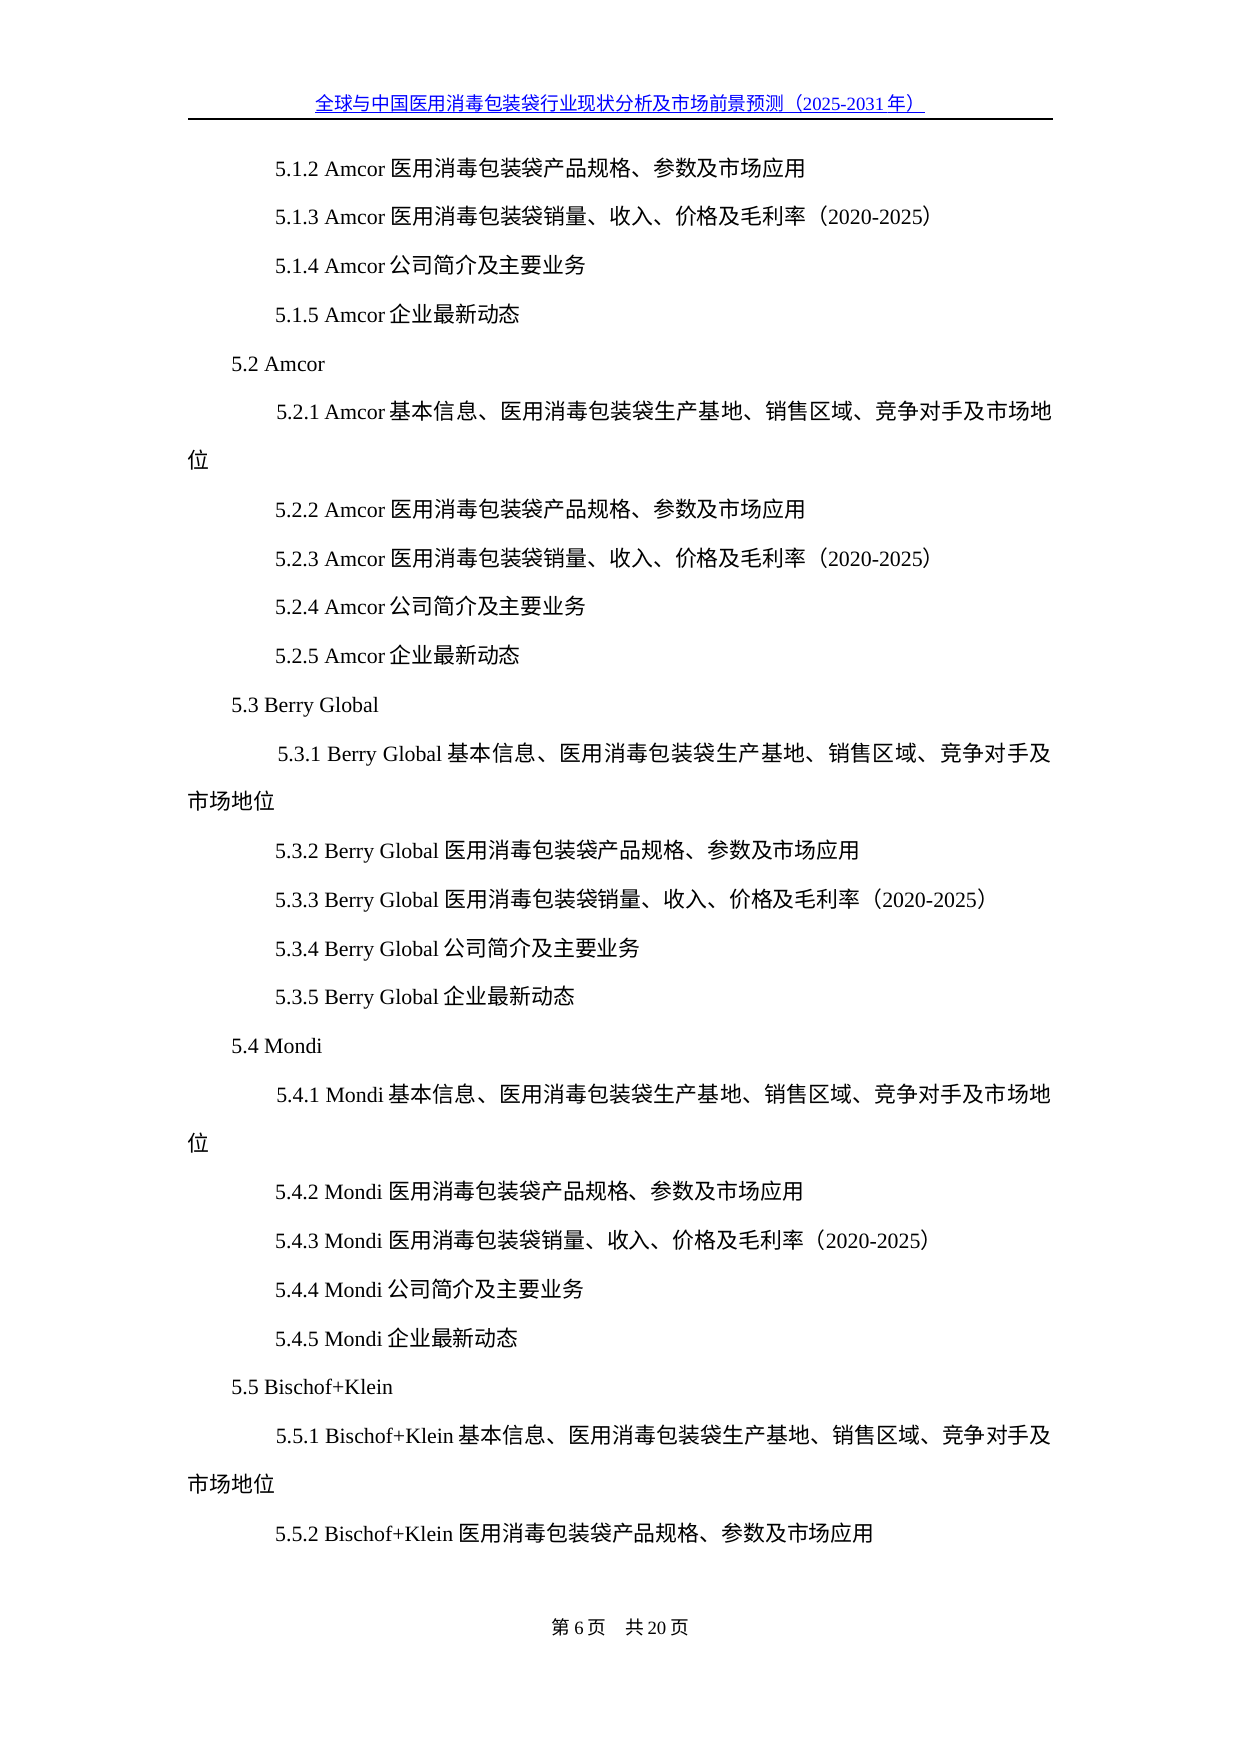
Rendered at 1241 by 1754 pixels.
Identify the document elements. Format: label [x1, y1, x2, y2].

text [187, 150, 1053, 1548]
